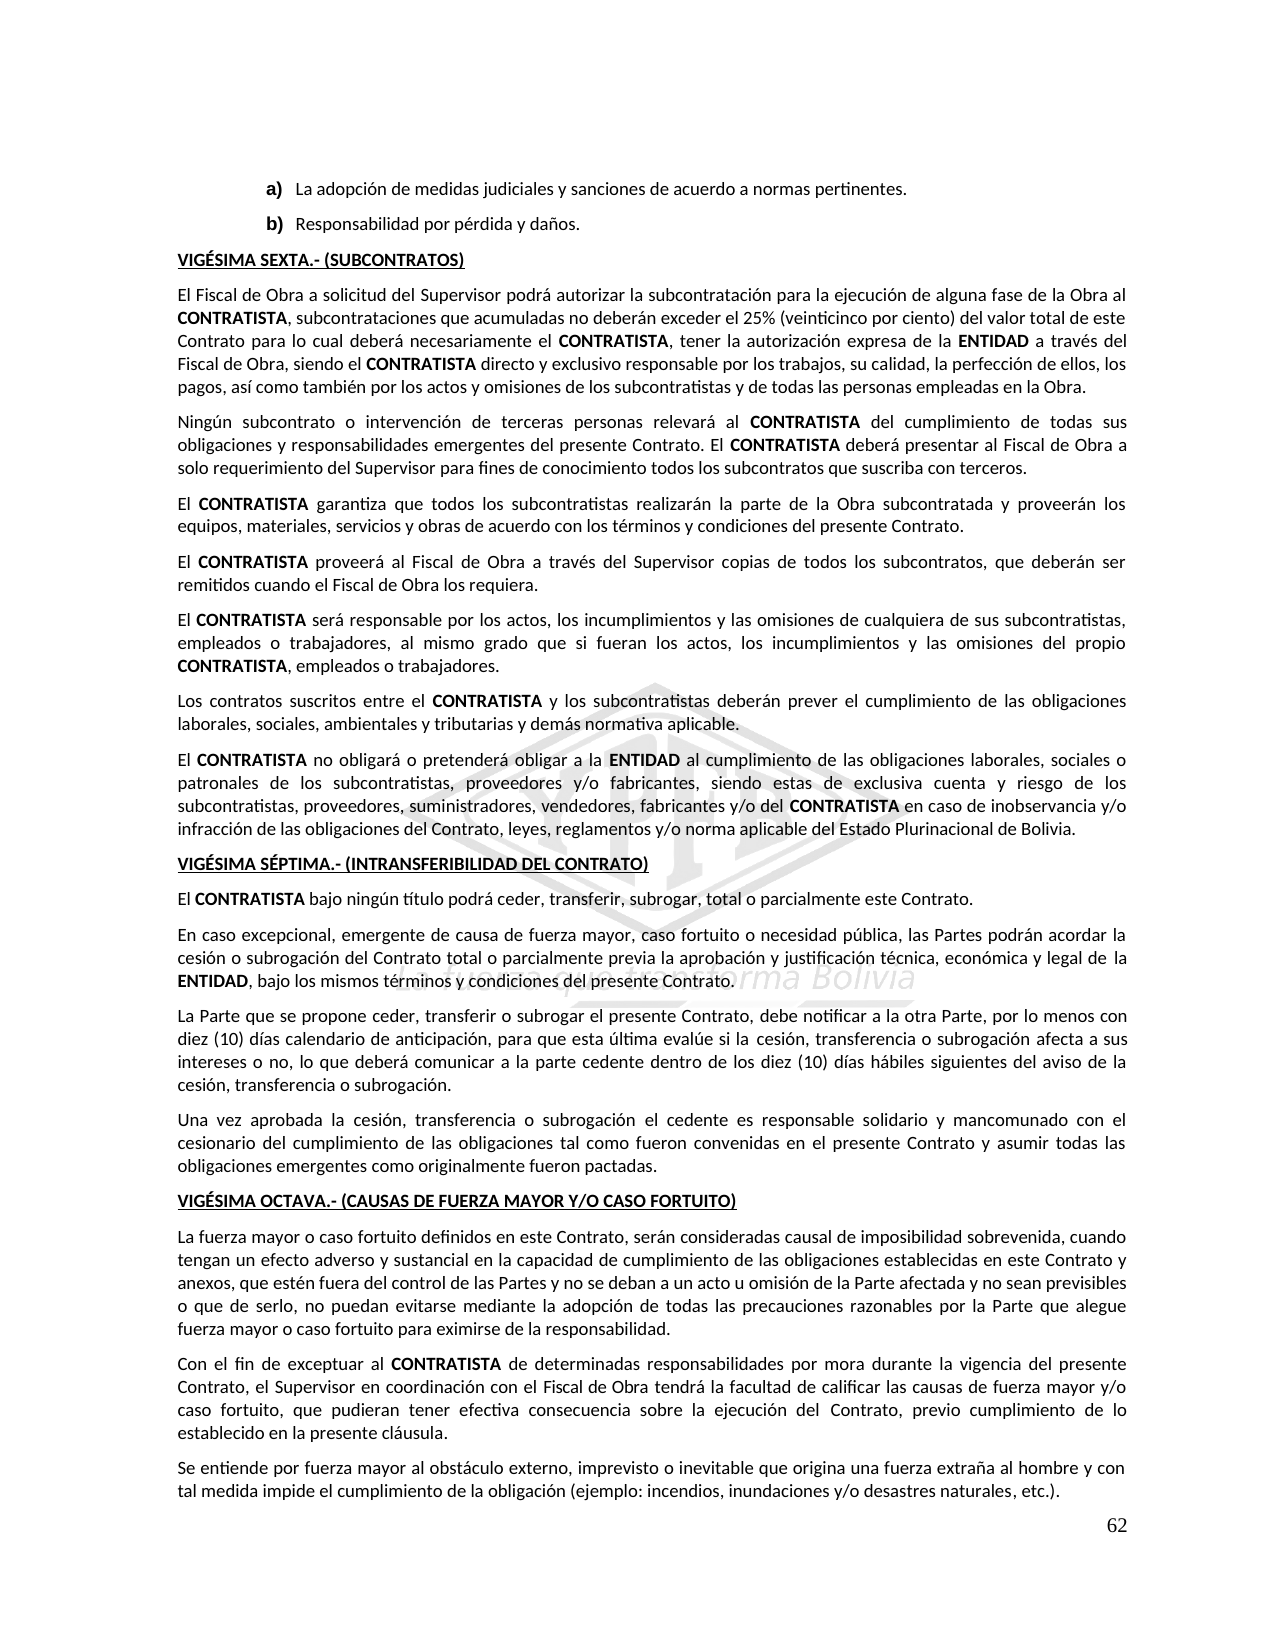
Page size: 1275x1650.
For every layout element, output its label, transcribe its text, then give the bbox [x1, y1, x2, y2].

text VIGÉSIMA OCTAVA.- (CAUSAS DE FUERZA MAYOR Y/O CASO FORTUITO) [177, 1190, 1127, 1213]
list La adopción de medidas judiciales y sanciones de acuerdo a normas pertinentes. [266, 177, 1128, 200]
text El CONTRATISTA no obligará o pretenderá obligar a la ENTIDAD al cumplimiento de las obligaciones laborales, sociales o patronales de los subcontratistas, proveedores y/o fabricantes, siendo estas de exclusiva cuenta y riesgo de los subcontratistas, proveedores, suministradores, vendedores, fabricantes y/o del CONTRATISTA en caso de inobservancia y/o infracción de las obligaciones del Contrato, leyes, reglamentos y/o norma aplicable del Estado Plurinacional de Bolivia. [177, 748, 1127, 840]
text Ningún subcontrato o intervención de terceras personas relevará al CONTRATISTA del cumplimiento de todas sus obligaciones y responsabilidades emergentes del presente Contrato. El CONTRATISTA deberá presentar al Fiscal de Obra a solo requerimiento del Supervisor para fines de conocimiento todos los subcontratos que suscriba con terceros. [177, 411, 1127, 479]
text El Fiscal de Obra a solicitud del Supervisor podrá autorizar la subcontratación para la ejecución de alguna fase de la Obra al CONTRATISTA, subcontrataciones que acumuladas no deberán exceder el 25% (veinticinco por ciento) del valor total de este Contrato para lo cual deberá necesariamente el CONTRATISTA, tener la autorización expresa de la ENTIDAD a través del Fiscal de Obra, siendo el CONTRATISTA directo y exclusivo responsable por los trabajos, su calidad, la perfección de ellos, los pagos, así como también por los actos y omisiones de los subcontratistas y de todas las personas empleadas en la Obra. [177, 283, 1127, 398]
text El CONTRATISTA proveerá al Fiscal de Obra a través del Supervisor copias de todos los subcontratos, que deberán ser remitidos cuando el Fiscal de Obra los requiera. [177, 550, 1127, 596]
text La fuerza mayor o caso fortuito definidos en este Contrato, serán consideradas causal de imposibilidad sobrevenida, cuando tengan un efecto adverso y sustancial en la capacidad de cumplimiento de las obligaciones establecidas en este Contrato y anexos, que estén fuera del control de las Partes y no se deban a un acto u omisión de la Parte afectada y no sean previsibles o que de serlo, no puedan evitarse mediante la adopción de todas las precauciones razonables por la Parte que alegue fuerza mayor o caso fortuito para eximirse de la responsabilidad. [177, 1225, 1128, 1340]
text La Parte que se propone ceder, transferir o subrogar el presente Contrato, debe notificar a la otra Parte, por lo menos con diez (10) días calendario de anticipación, para que esta última evalúe si la cesión, transferencia o subrogación afecta a sus intereses o no, lo que deberá comunicar a la parte cedente dentro de los diez (10) días hábiles siguientes del aviso de la cesión, transferencia o subrogación. [177, 1004, 1128, 1096]
text Se entiende por fuerza mayor al obstáculo externo, imprevisto o inevitable que origina una fuerza extraña al hombre y con tal medida impide el cumplimiento de la obligación (ejemplo: incendios, inundaciones y/o desastres naturales, etc.). [177, 1456, 1127, 1502]
text El CONTRATISTA será responsable por los actos, los incumplimientos y las omisiones de cualquiera de sus subcontratistas, empleados o trabajadores, al mismo grado que si fueran los actos, los incumplimientos y las omisiones del propio CONTRATISTA, empleados o trabajadores. [177, 608, 1127, 677]
text El CONTRATISTA garantiza que todos los subcontratistas realizarán la parte de la Obra subcontratada y proveerán los equipos, materiales, servicios y obras de acuerdo con los términos y condiciones del presente Contrato. [177, 492, 1127, 538]
text Con el fin de exceptuar al CONTRATISTA de determinadas responsabilidades por mora durante la vigencia del presente Contrato, el Supervisor en coordinación con el Fiscal de Obra tendrá la facultad de calificar las causas de fuerza mayor y/o caso fortuito, que pudieran tener efectiva consecuencia sobre la ejecución del Contrato, previo cumplimiento de lo establecido en la presente cláusula. [177, 1352, 1127, 1444]
list Responsabilidad por pérdida y daños. [266, 213, 1128, 236]
text VIGÉSIMA SEXTA.- (SUBCONTRATOS) [177, 248, 1127, 271]
text VIGÉSIMA SÉPTIMA.- (INTRANSFERIBILIDAD DEL CONTRATO) [177, 852, 1127, 875]
text Los contratos suscritos entre el CONTRATISTA y los subcontratistas deberán prever el cumplimiento de las obligaciones laborales, sociales, ambientales y tributarias y demás normativa aplicable. [177, 690, 1127, 736]
text En caso excepcional, emergente de causa de fuerza mayor, caso fortuito o necesidad pública, las Partes podrán acordar la cesión o subrogación del Contrato total o parcialmente previa la aprobación y justificación técnica, económica y legal de la ENTIDAD, bajo los mismos términos y condiciones del presente Contrato. [177, 923, 1127, 992]
text Una vez aprobada la cesión, transferencia o subrogación el cedente es responsable solidario y mancomunado con el cesionario del cumplimiento de las obligaciones tal como fueron convenidas en el presente Contrato y asumir todas las obligaciones emergentes como originalmente fueron pactadas. [177, 1108, 1127, 1177]
text El CONTRATISTA bajo ningún título podrá ceder, transferir, subrogar, total o parcialmente este Contrato. [177, 888, 1127, 911]
